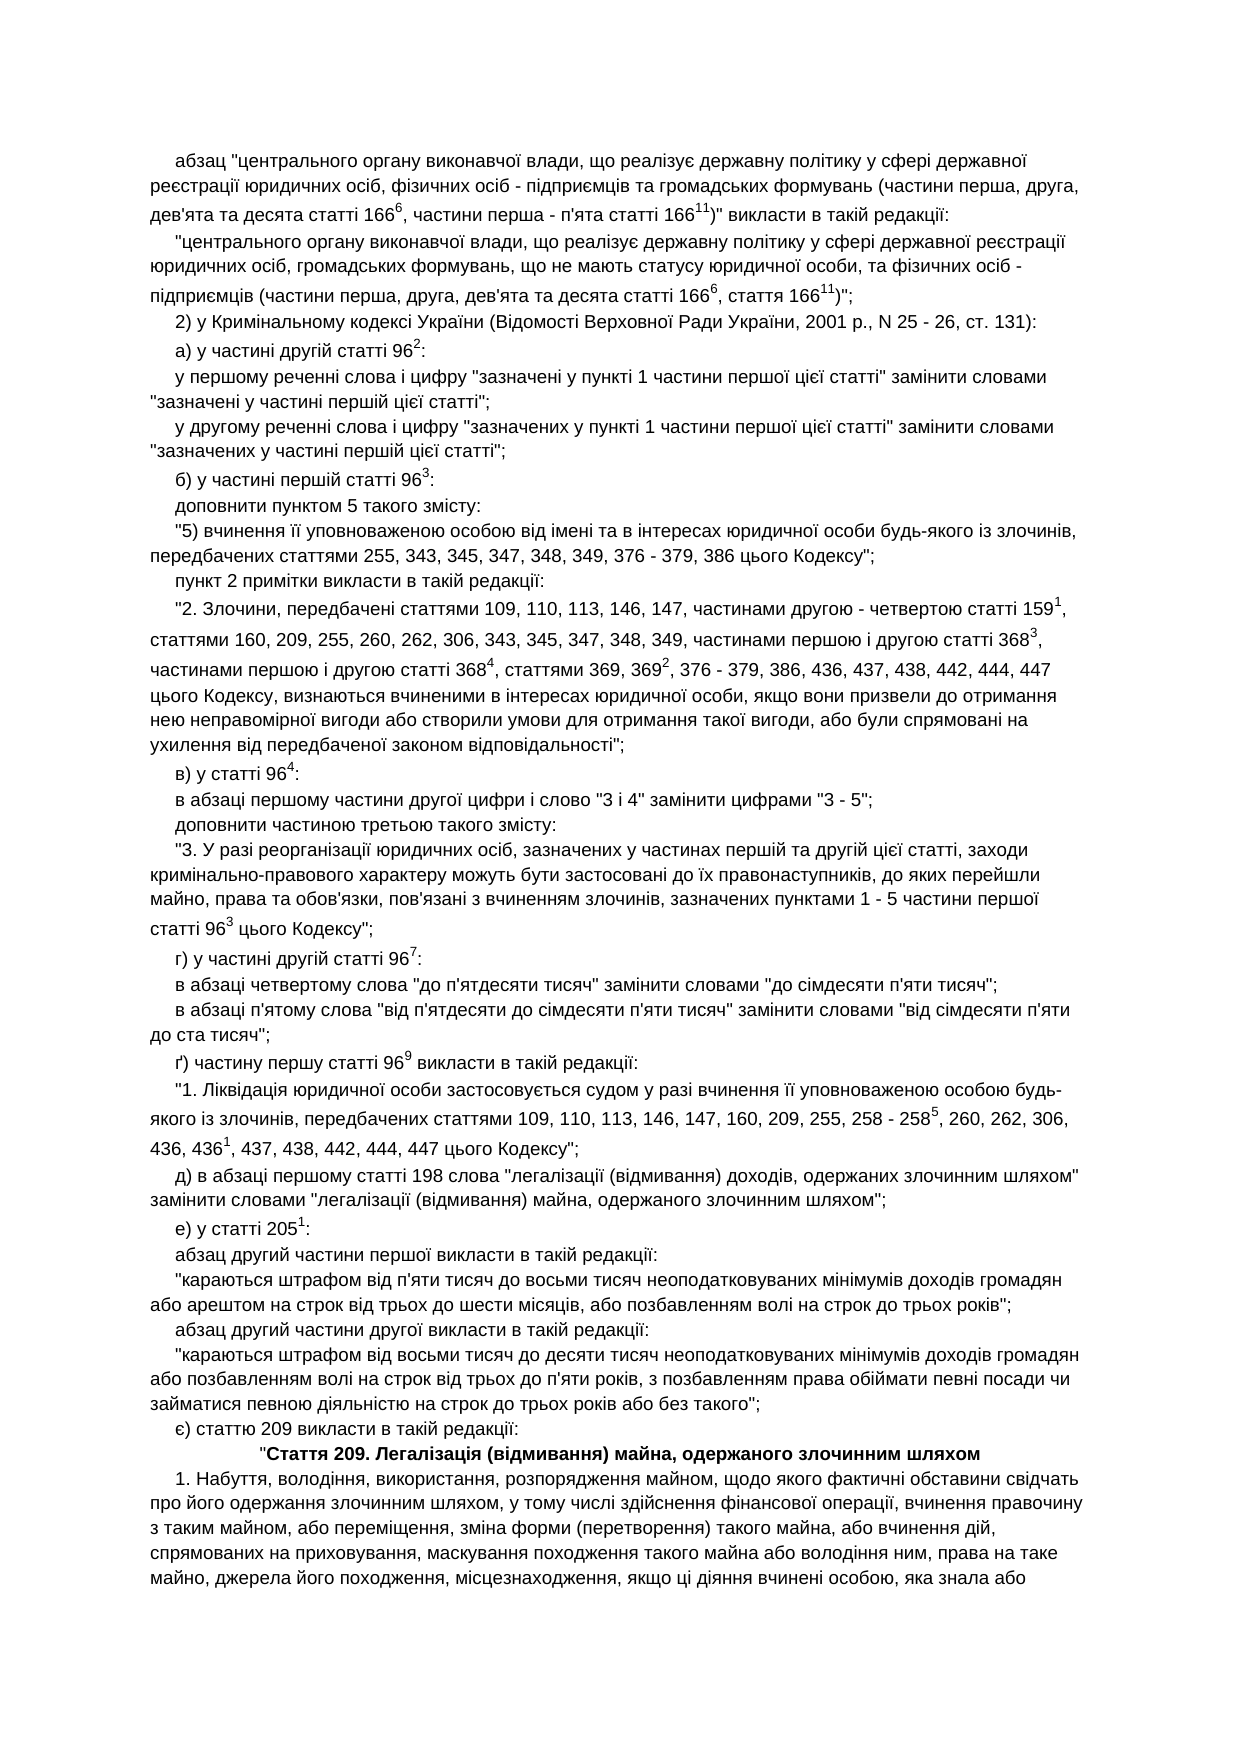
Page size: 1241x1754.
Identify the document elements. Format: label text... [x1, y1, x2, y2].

text у першому реченні слова і цифру "зазначені у пункті 1 частини першої цієї статті" замінити словами "зазначені у частині першій цієї статті"; [150, 366, 1090, 412]
text е) у статті 2051: [150, 1214, 1090, 1240]
text "3. У разі реорганізації юридичних осіб, зазначених у частинах першій та другій цієї статті, заходи кримінально-правового характеру можуть бути застосовані до їх правонаступників, до яких перейшли майно, права та обов'язки, пов'язані з вчиненням злочинів, зазначених пунктами 1 - 5 частини першої статті 963 цього Кодексу"; [150, 838, 1090, 940]
text доповнити частиною третьою такого змісту: [150, 814, 1090, 835]
text "караються штрафом від восьми тисяч до десяти тисяч неоподатковуваних мінімумів доходів громадян або позбавленням волі на строк від трьох до п'яти років, з позбавленням права обіймати певні посади чи займатися певною діяльністю на строк до трьох років або без такого"; [150, 1343, 1090, 1414]
text в абзаці першому частини другої цифри і слово "3 і 4" замінити цифрами "3 - 5"; [150, 789, 1090, 811]
text "5) вчинення її уповноваженою особою від імені та в інтересах юридичної особи будь-якого із злочинів, передбачених статтями 255, 343, 345, 347, 348, 349, 376 - 379, 386 цього Кодексу"; [150, 520, 1090, 566]
text а) у частині другій статті 962: [150, 336, 1090, 362]
text ґ) частину першу статті 969 викласти в такій редакції: [150, 1048, 1090, 1075]
text у другому реченні слова і цифру "зазначених у пункті 1 частини першої цієї статті" замінити словами "зазначених у частині першій цієї статті"; [150, 415, 1090, 462]
text в абзаці четвертому слова "до п'ятдесяти тисяч" замінити словами "до сімдесяти п'яти тисяч"; [150, 974, 1090, 996]
text абзац другий частини другої викласти в такій редакції: [150, 1318, 1090, 1340]
text в абзаці п'ятому слова "від п'ятдесяти до сімдесяти п'яти тисяч" замінити словами "від сімдесяти п'яти до ста тисяч"; [150, 999, 1090, 1045]
text абзац "центрального органу виконавчої влади, що реалізує державну політику у сфері державної реєстрації юридичних осіб, фізичних осіб - підприємців та громадських формувань (частини перша, друга, дев'ята та десята статті 1666, частини перша - п'ята статті 16611)" викласти в такій редакції: [150, 150, 1090, 227]
text є) статтю 209 викласти в такій редакції: [150, 1418, 1090, 1439]
text пункт 2 примітки викласти в такій редакції: [150, 569, 1090, 591]
text "Стаття 209. Легалізація (відмивання) майна, одержаного злочинним шляхом [150, 1442, 1090, 1464]
text "2. Злочини, передбачені статтями 109, 110, 113, 146, 147, частинами другою - четвертою статті 1591, статтями 160, 209, 255, 260, 262, 306, 343, 345, 347, 348, 349, частинами першою і другою статті 3683, частинами першою і другою статті 3684, статтями 369, 3692, 376 - 379, 386, 436, 437, 438, 442, 444, 447 цього Кодексу, визнаються вчиненими в інтересах юридичної особи, якщо вони призвели до отримання нею неправомірної вигоди або створили умови для отримання такої вигоди, або були спрямовані на ухилення від передбаченої законом відповідальності"; [150, 594, 1090, 756]
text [150, 1467, 1090, 1588]
text абзац другий частини першої викласти в такій редакції: [150, 1244, 1090, 1266]
text г) у частині другій статті 967: [150, 944, 1090, 970]
text в) у статті 964: [150, 759, 1090, 785]
text "1. Ліквідація юридичної особи застосовується судом у разі вчинення її уповноваженою особою будь-якого із злочинів, передбачених статтями 109, 110, 113, 146, 147, 160, 209, 255, 258 - 2585, 260, 262, 306, 436, 4361, 437, 438, 442, 444, 447 цього Кодексу"; [150, 1078, 1090, 1161]
text "караються штрафом від п'яти тисяч до восьми тисяч неоподатковуваних мінімумів доходів громадян або арештом на строк від трьох до шести місяців, або позбавленням волі на строк до трьох років"; [150, 1269, 1090, 1315]
text 2) у Кримінальному кодексі України (Відомості Верховної Ради України, 2001 р., N 25 - 26, ст. 131): [150, 311, 1090, 332]
text "центрального органу виконавчої влади, що реалізує державну політику у сфері державної реєстрації юридичних осіб, громадських формувань, що не мають статусу юридичної особи, та фізичних осіб - підприємців (частини перша, друга, дев'ята та десята статті 1666, стаття 16611)"; [150, 230, 1090, 307]
text доповнити пунктом 5 такого змісту: [150, 495, 1090, 517]
text б) у частині першій статті 963: [150, 465, 1090, 491]
text д) в абзаці першому статті 198 слова "легалізації (відмивання) доходів, одержаних злочинним шляхом" замінити словами "легалізації (відмивання) майна, одержаного злочинним шляхом"; [150, 1164, 1090, 1211]
